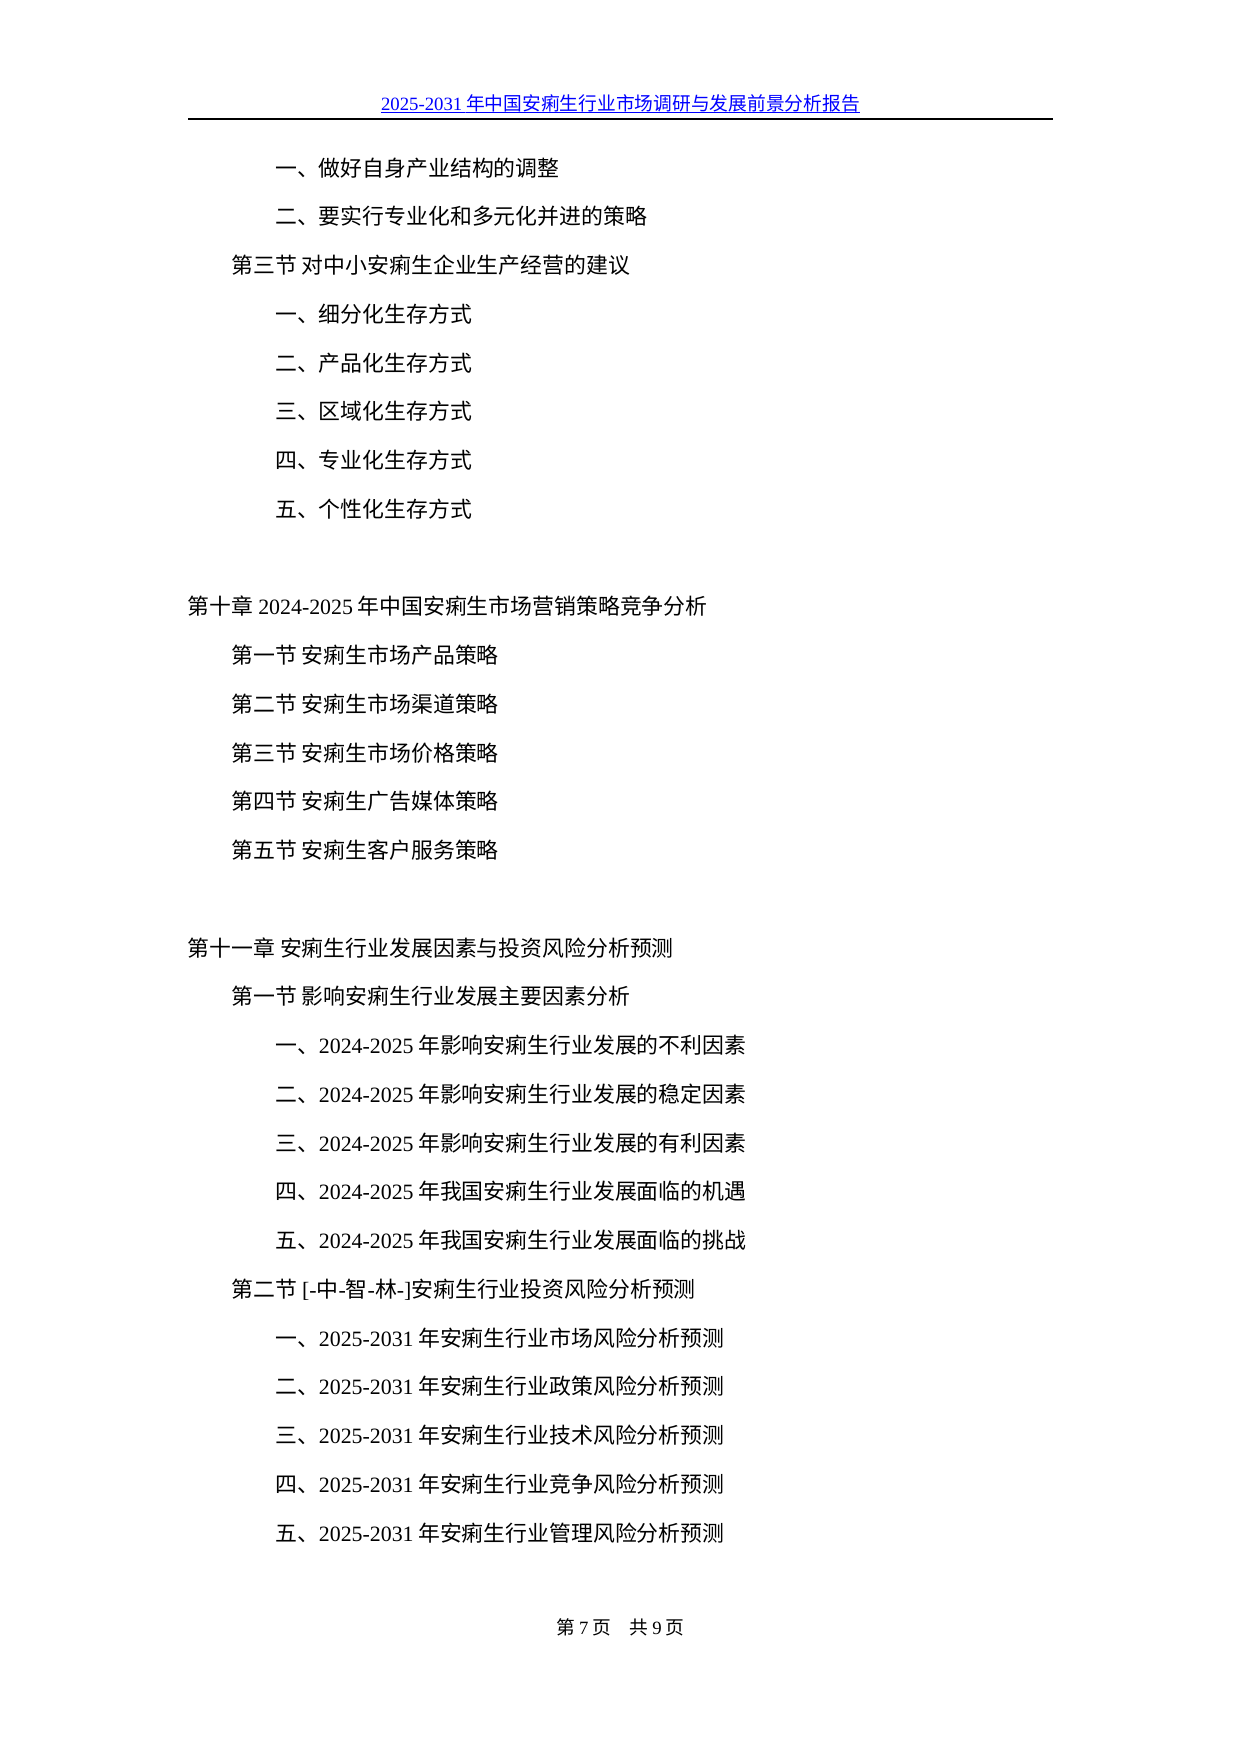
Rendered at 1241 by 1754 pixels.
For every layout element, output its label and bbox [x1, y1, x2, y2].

text [187, 150, 1053, 1548]
